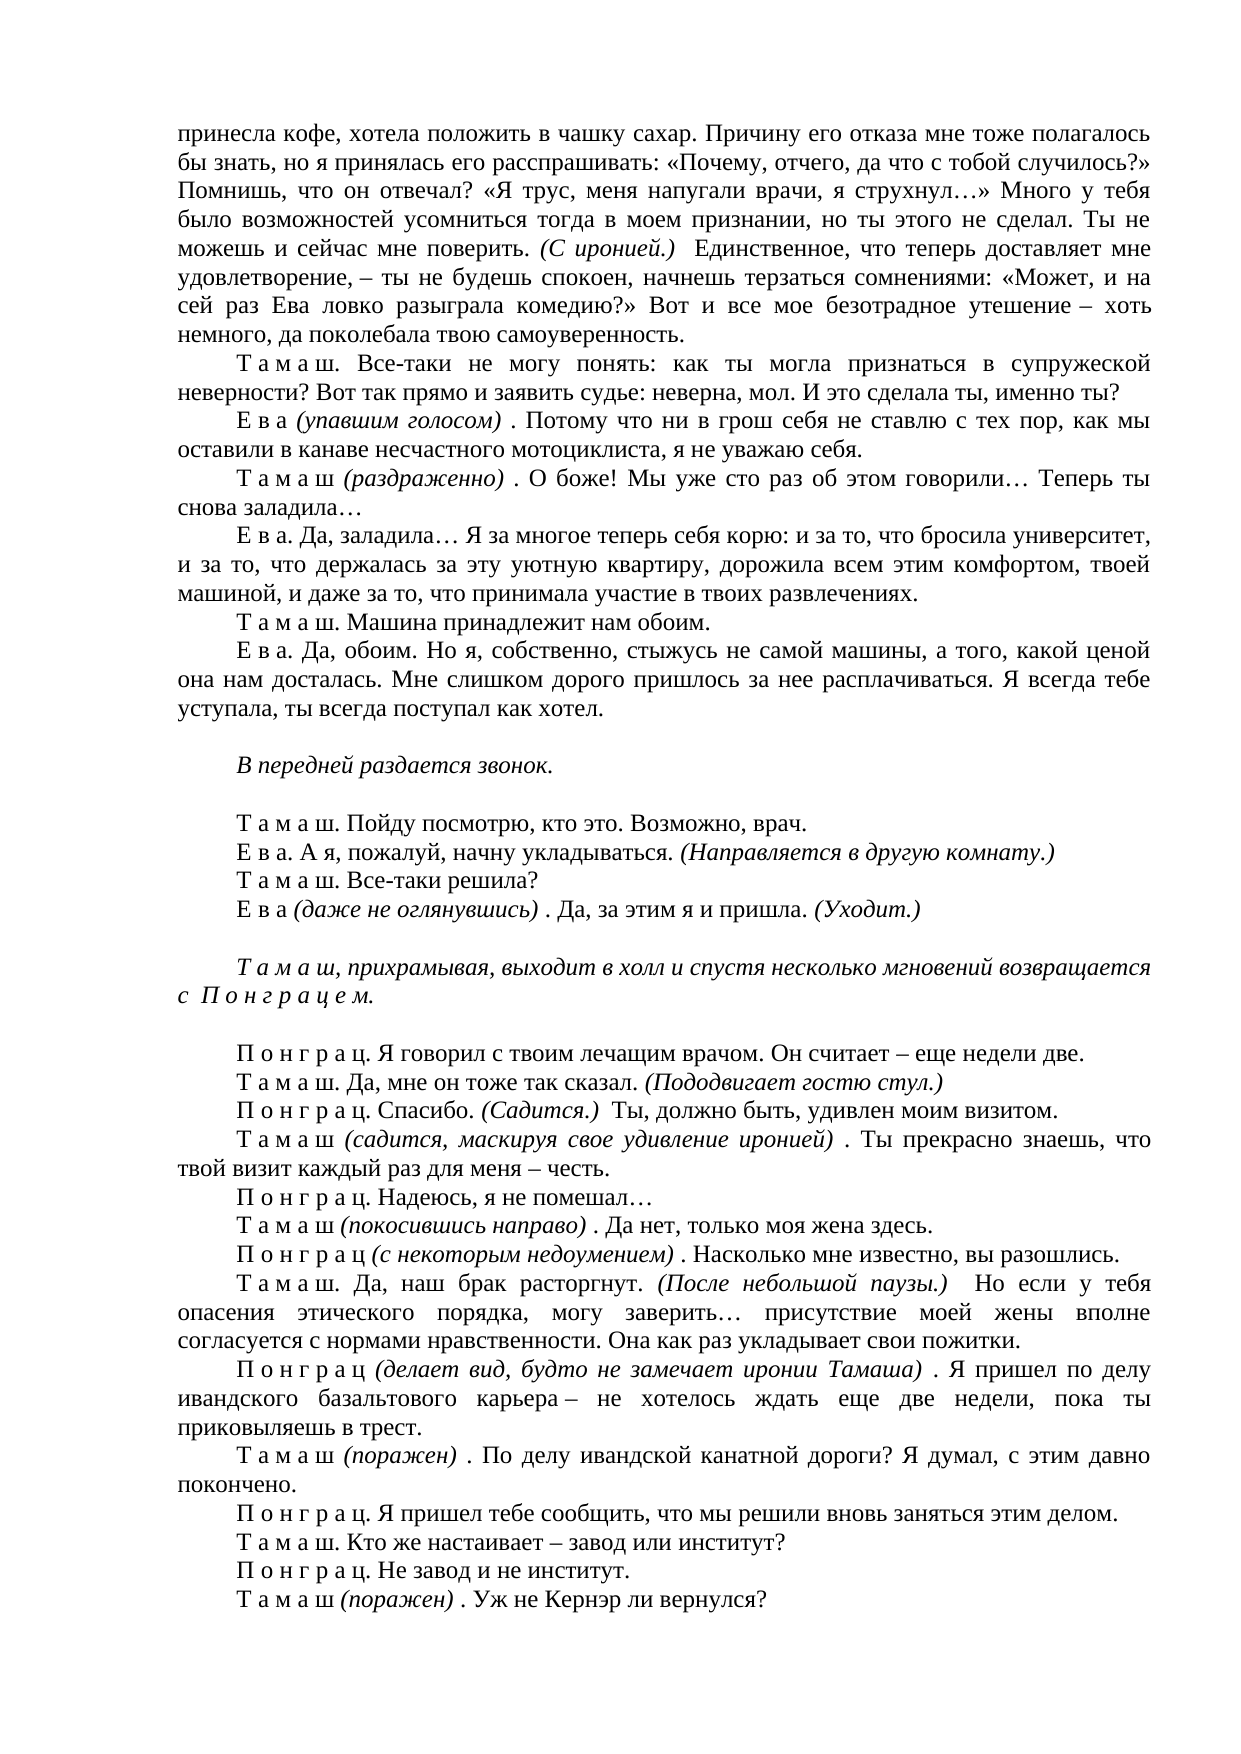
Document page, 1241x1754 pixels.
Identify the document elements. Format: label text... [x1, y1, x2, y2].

text П о н г р а ц. Надеюсь, я не помешал… [177, 1182, 1152, 1211]
text П о н г р а ц (с некоторым недоумением) . Насколько мне известно, вы разошлись. [177, 1239, 1152, 1268]
text Т а м а ш. Пойду посмотрю, кто это. Возможно, врач. [177, 808, 1152, 837]
text В передней раздается звонок. [177, 751, 1152, 779]
text Е в а (упавшим голосом) . Потому что ни в грош себя не ставлю с тех пор, как мы оставили в канаве несчастного мотоциклиста, я не уважаю себя. [177, 406, 1152, 463]
text П о н г р а ц (делает вид, будто не замечает иронии Тамаша) . Я пришел по делу ивандского базальтового карьера – не хотелось ждать еще две недели, пока ты приковыляешь в трест. [177, 1354, 1152, 1441]
text Т а м а ш. Да, мне он тоже так сказал. (Пододвигает гостю стул.) [177, 1067, 1152, 1096]
text Т а м а ш (раздраженно) . О боже! Мы уже сто раз об этом говорили… Теперь ты снова заладила… [177, 463, 1152, 521]
text Т а м а ш. Кто же настаивает – завод или институт? [177, 1527, 1152, 1556]
text П о н г р а ц. Спасибо. (Садится.) Ты, должно быть, удивлен моим визитом. [177, 1096, 1152, 1124]
text Т а м а ш (покосившись направо) . Да нет, только моя жена здесь. [177, 1211, 1152, 1239]
text Е в а. Да, заладила… Я за многое теперь себя корю: и за то, что бросила университет, и за то, что держалась за эту уютную квартиру, дорожила всем этим комфортом, твоей машиной, и даже за то, что принимала участие в твоих развлечениях. [177, 521, 1152, 607]
text П о н г р а ц. Я пришел тебе сообщить, что мы решили вновь заняться этим делом. [177, 1498, 1152, 1527]
text П о н г р а ц. Я говорил с твоим лечащим врачом. Он считает – еще недели две. [177, 1038, 1152, 1067]
text Т а м а ш (поражен) . Уж не Кернэр ли вернулся? [177, 1584, 1152, 1613]
text Т а м а ш. Все-таки не могу понять: как ты могла признаться в супружеской неверности? Вот так прямо и заявить судье: неверна, мол. И это сделала ты, именно ты? [177, 348, 1152, 406]
text Т а м а ш (садится, маскируя свое удивление иронией) . Ты прекрасно знаешь, что твой визит каждый раз для меня – честь. [177, 1124, 1152, 1182]
text Т а м а ш (поражен) . По делу ивандской канатной дороги? Я думал, с этим давно покончено. [177, 1441, 1152, 1498]
text Т а м а ш. Все-таки решила? [177, 866, 1152, 894]
text Е в а. Да, обоим. Но я, собственно, стыжусь не самой машины, а того, какой ценой она нам досталась. Мне слишком дорого пришлось за нее расплачиваться. Я всегда тебе уступала, ты всегда поступал как хотел. [177, 636, 1152, 722]
text Т а м а ш, прихрамывая, выходит в холл и спустя несколько мгновений возвращается с П о н г р а ц е м. [177, 952, 1152, 1009]
text Т а м а ш. Машина принадлежит нам обоим. [177, 607, 1152, 636]
text П о н г р а ц. Не завод и не институт. [177, 1556, 1152, 1584]
text Т а м а ш. Да, наш брак расторгнут. (После небольшой паузы.) Но если у тебя опасения этического порядка, могу заверить… присутствие моей жены вполне согласуется с нормами нравственности. Она как раз укладывает свои пожитки. [177, 1268, 1152, 1354]
text Е в а (даже не оглянувшись) . Да, за этим я и пришла. (Уходит.) [177, 894, 1152, 923]
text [177, 118, 1152, 348]
text Е в а. А я, пожалуй, начну укладываться. (Направляется в другую комнату.) [177, 837, 1152, 866]
